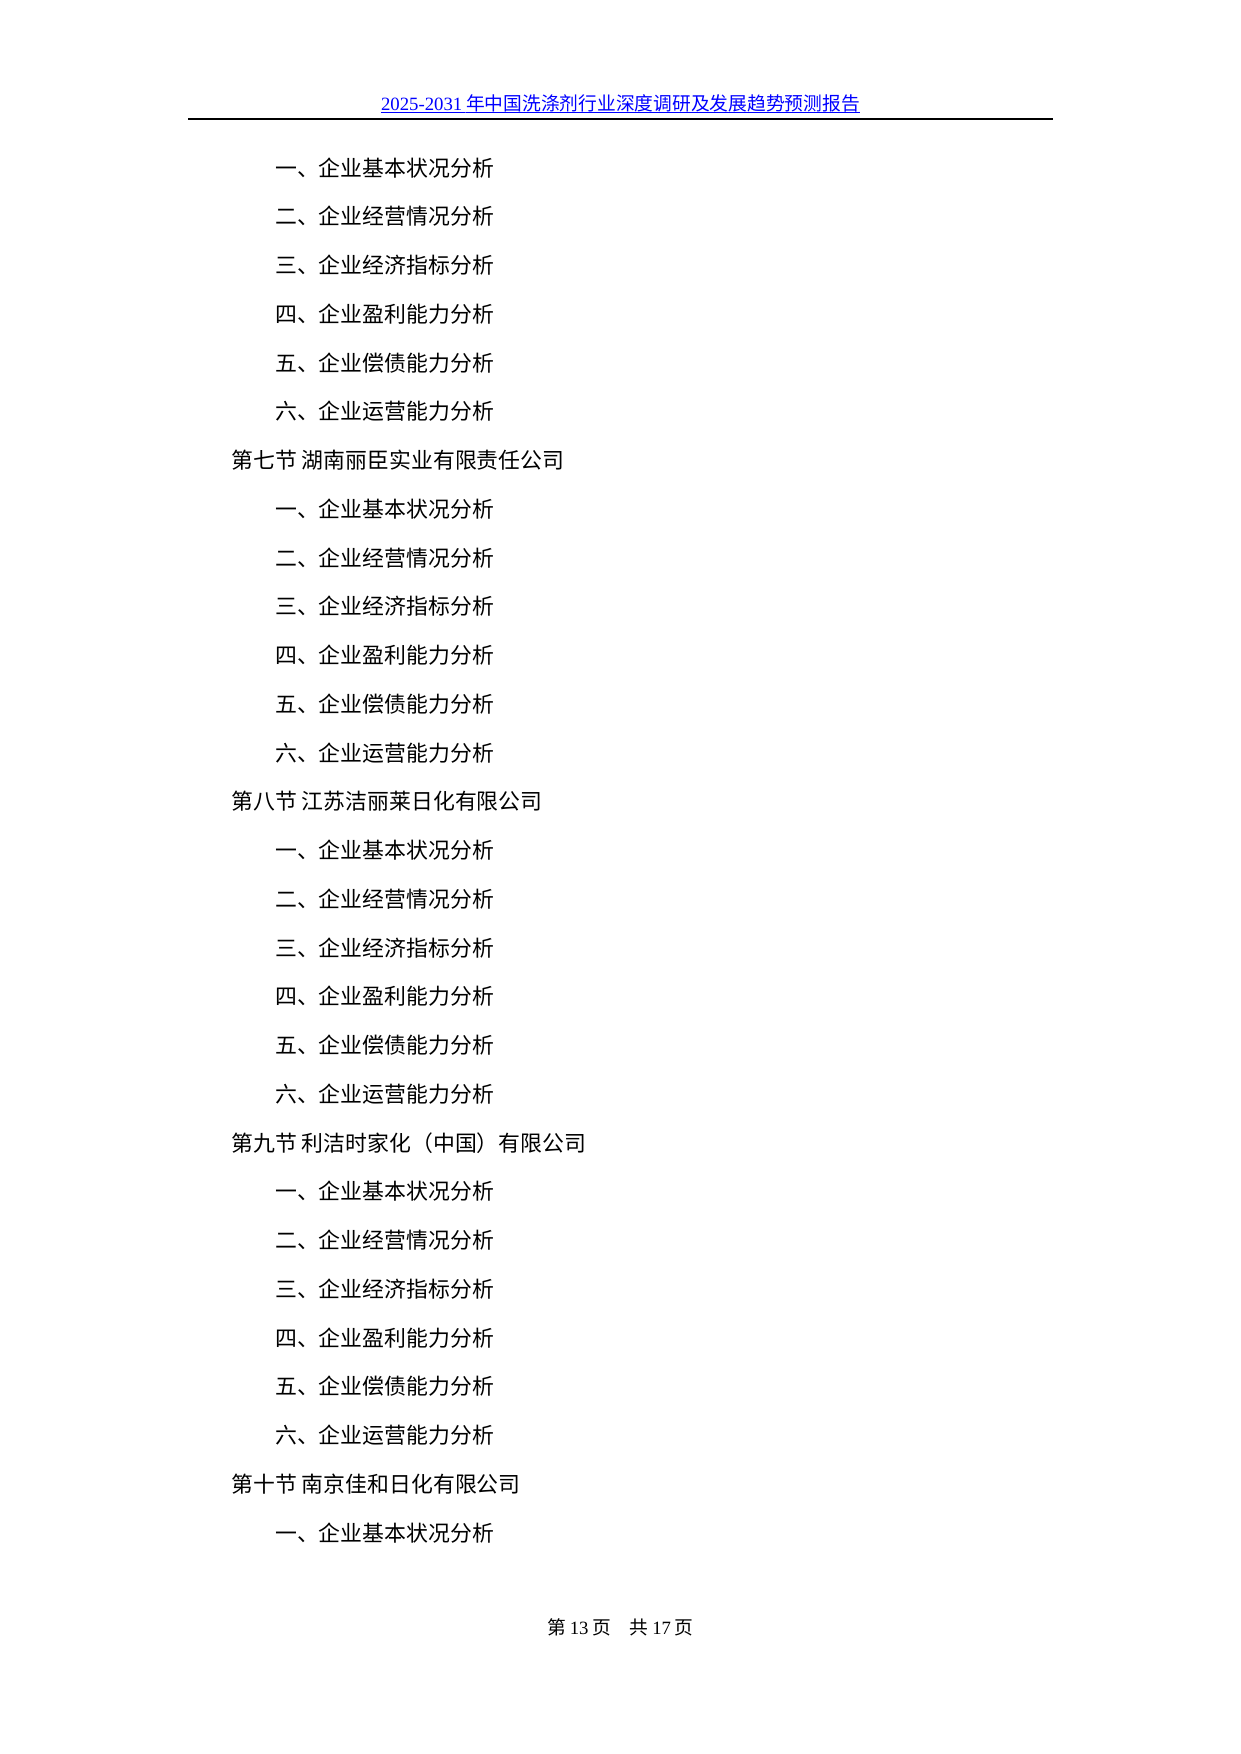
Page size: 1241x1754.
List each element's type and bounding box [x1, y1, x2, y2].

text [187, 150, 1053, 1548]
